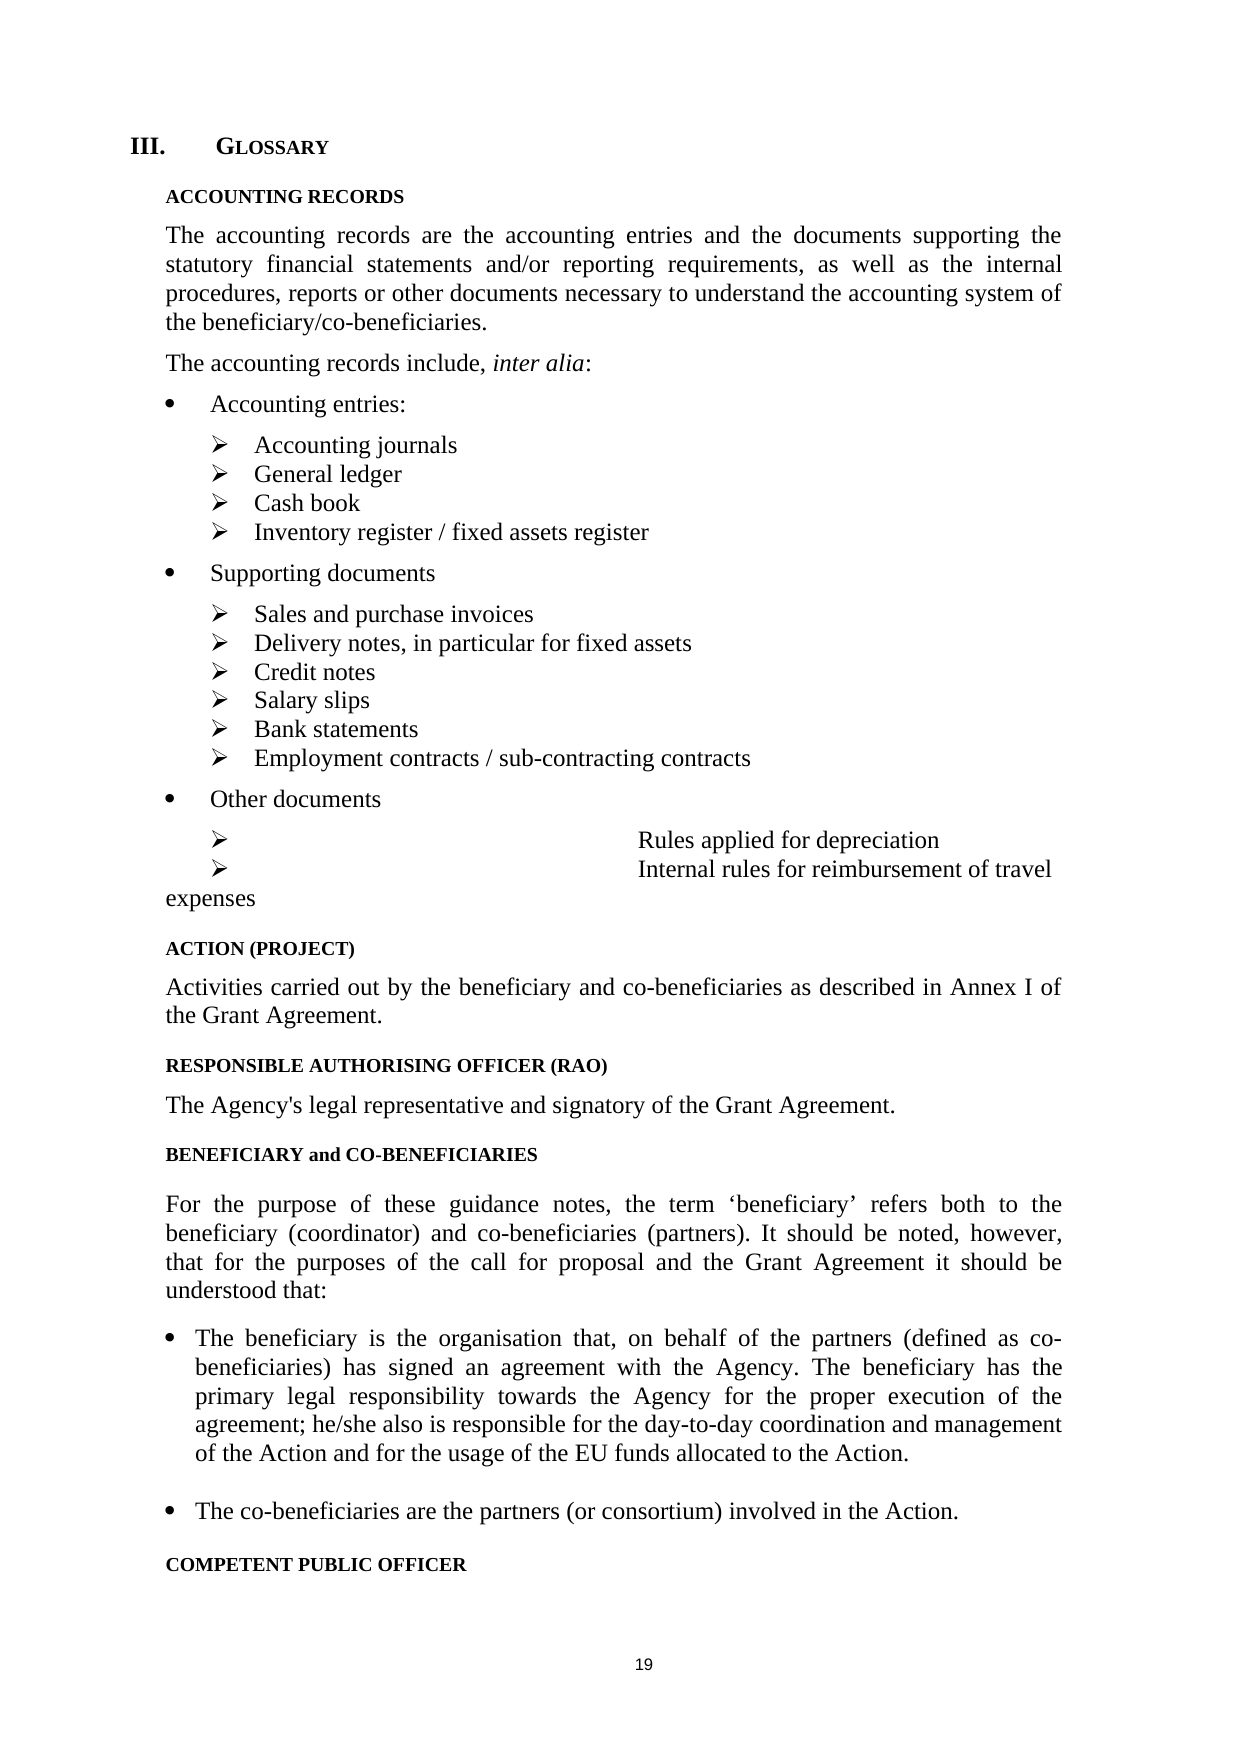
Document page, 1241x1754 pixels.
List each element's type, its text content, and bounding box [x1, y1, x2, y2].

text Activities carried out by the beneficiary and co-beneficiaries as described in Annex I of the Grant Agreement. [165, 972, 1063, 1029]
list Accounting journals [165, 430, 1063, 459]
list Internal rules for reimbursement of travel expenses [165, 854, 1063, 912]
list Rules applied for depreciation [165, 825, 1063, 854]
text RESPONSIBLE AUTHORISING OFFICER (RAO) [165, 1054, 1063, 1077]
list For the purpose of these guidance notes, the term ‘beneficiary’ refers both to the beneficiary (coordinator) and co-beneficiaries (partners). It should be noted, however, that for the purposes of the call for proposal and the Grant Agreement it should be understood that: [165, 1189, 1063, 1304]
list The beneficiary is the organisation that, on behalf of the partners (defined as co-beneficiaries) has signed an agreement with the Agency. The beneficiary has the primary legal responsibility towards the Agency for the proper execution of the agreement; he/she also is responsible for the day-to-day coordination and management of the Action and for the usage of the EU funds allocated to the Action. [165, 1323, 1063, 1467]
text The accounting records include, inter alia: [165, 348, 1063, 377]
text  Accounting entries: [165, 389, 1063, 418]
list Salary slips [165, 685, 1063, 714]
list Supporting documents [165, 558, 1063, 587]
list Inventory register / fixed assets register [165, 517, 1063, 545]
list Bank statements [165, 714, 1063, 743]
list BENEFICIARY and CO-BENEFICIARIES [165, 1143, 1063, 1166]
list Employment contracts / sub-contracting contracts [165, 743, 1063, 772]
text The accounting records are the accounting entries and the documents supporting the statutory financial statements and/or reporting requirements, as well as the internal procedures, reports or other documents necessary to understand the accounting system of the beneficiary/co-beneficiaries. [165, 220, 1063, 335]
text The Agency's legal representative and signatory of the Grant Agreement. [165, 1090, 1063, 1118]
list COMPETENT PUBLIC OFFICER [165, 1553, 1063, 1576]
text ACTION (PROJECT) [165, 937, 1063, 959]
list Sales and purchase invoices [165, 599, 1063, 628]
subtitle Glossary [165, 131, 1063, 160]
text  Other documents [165, 784, 1063, 813]
text ACCOUNTING RECORDS [165, 185, 1063, 208]
list Cash book [165, 488, 1063, 517]
list Delivery notes, in particular for fixed assets [165, 628, 1063, 657]
list General ledger [165, 459, 1063, 488]
list The co-beneficiaries are the partners (or consortium) involved in the Action. [165, 1496, 1063, 1524]
list Credit notes [165, 657, 1063, 685]
